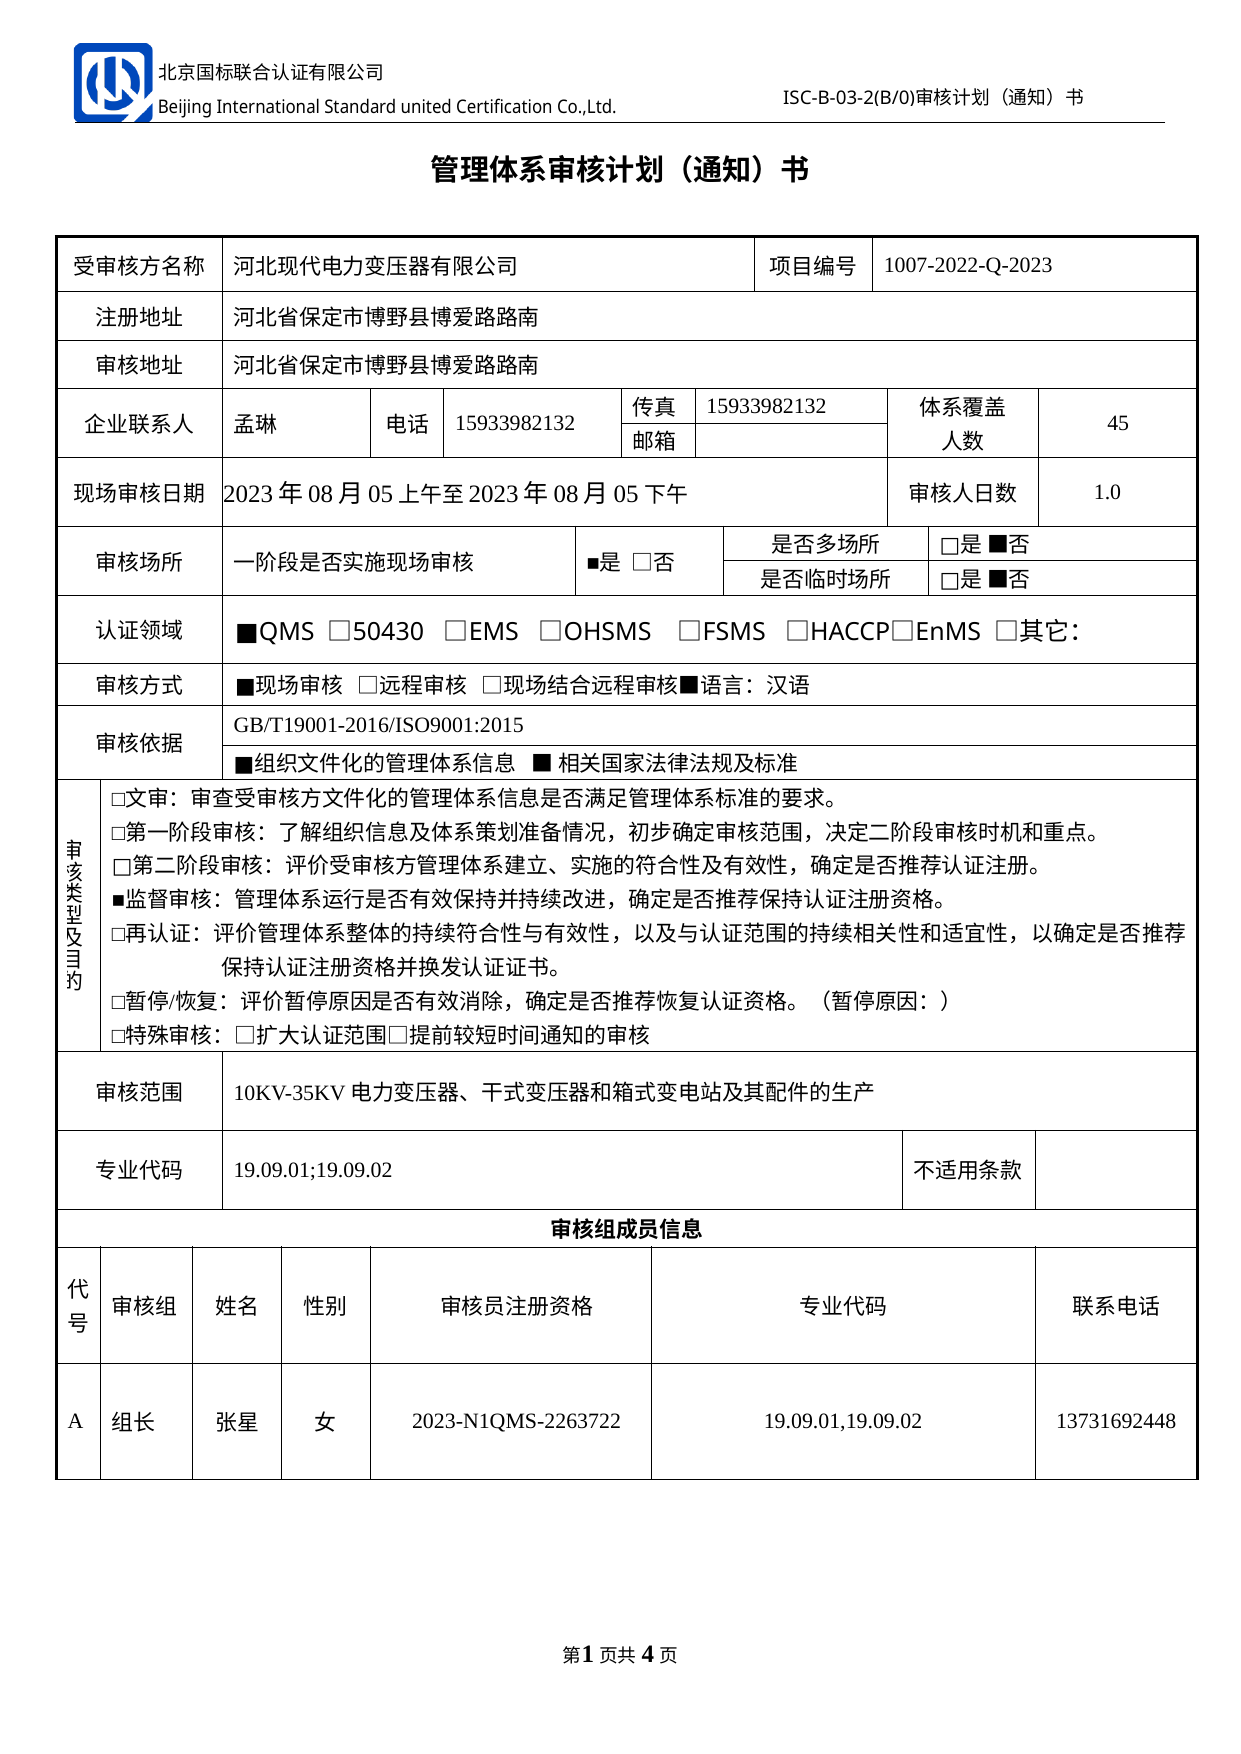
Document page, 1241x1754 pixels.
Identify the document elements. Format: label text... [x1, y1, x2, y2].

table_cell 专业代码 [58, 1131, 222, 1208]
table_cell 1.0 [1039, 458, 1196, 526]
table_cell 45 [1039, 389, 1196, 457]
table_cell 10KV-35KV电力变压器、干式变压器和箱式变电站及其配件的生产 [223, 1052, 1196, 1130]
table_cell 姓名 [193, 1248, 281, 1363]
table_cell 审核类型及目的 [58, 780, 100, 1051]
table_cell 审核方式 [58, 664, 222, 704]
table_cell □是 ■否 [929, 561, 1196, 594]
table_cell 孟琳 [223, 389, 370, 457]
table_cell 河北省保定市博野县博爱路路南 [223, 341, 1196, 388]
table_cell 审核员注册资格 [371, 1248, 651, 1363]
table_cell 女 [282, 1364, 370, 1479]
table_cell 一阶段是否实施现场审核 [223, 527, 575, 594]
table_cell 13731692448 [1036, 1364, 1196, 1479]
table_cell 审核场所 [58, 527, 222, 594]
table_cell 现场审核日期 [58, 458, 222, 526]
table_cell 审核人日数 [888, 458, 1038, 526]
table_cell ■组织文件化的管理体系信息 ■ 相关国家法律法规及标准 [223, 746, 1196, 779]
table_cell 专业代码 [652, 1248, 1035, 1363]
picture [73, 43, 153, 123]
table_cell 性别 [282, 1248, 370, 1363]
table_cell [696, 424, 887, 457]
table_cell [1036, 1131, 1196, 1208]
table_cell 15933982132 [696, 389, 887, 423]
table_cell 15933982132 [444, 389, 621, 457]
table_cell 代号 [58, 1248, 100, 1363]
table_cell 传真 [622, 389, 695, 423]
table_cell 组长 [101, 1364, 192, 1479]
table_cell 张星 [193, 1364, 281, 1479]
table_cell 注册地址 [58, 292, 222, 339]
table_cell □是 ■否 [929, 527, 1196, 560]
table_cell 2023-N1QMS-2263722 [371, 1364, 651, 1479]
table_cell 2023年08月05 上午至2023年08月05 下午 [223, 458, 887, 526]
table_cell 19.09.01;19.09.02 [223, 1131, 902, 1208]
text 管理体系审核计划（通知）书 [75, 134, 1165, 202]
table_cell 河北省保定市博野县博爱路路南 [223, 292, 1196, 339]
table_cell 审核地址 [58, 341, 222, 388]
table_cell 审核组 [101, 1248, 192, 1363]
table_cell 联系电话 [1036, 1248, 1196, 1363]
table_cell ■是 □否 [576, 527, 723, 594]
table_cell GB/T19001-2016/ISO9001:2015 [223, 706, 1196, 744]
table_cell 不适用条款 [903, 1131, 1035, 1208]
table_header 1007-2022-Q-2023 [873, 238, 1196, 291]
table_cell A [58, 1364, 100, 1479]
table_header 河北现代电力变压器有限公司 [223, 238, 754, 291]
table_cell 认证领域 [58, 596, 222, 663]
table_cell 体系覆盖 人数 [888, 389, 1038, 457]
table_cell ■QMS □50430 □EMS □OHSMS □FSMS □HACCP□EnMS □其它： [223, 596, 1196, 663]
table_cell 电话 [371, 389, 443, 457]
table_cell 19.09.01,19.09.02 [652, 1364, 1035, 1479]
table_cell □文审：审查受审核方文件化的管理体系信息是否满足管理体系标准的要求。 □第一阶段审核：了解组织信息及体系策划准备情况，初步确定审核范围，决定二阶段审核时机和重点。 □第二阶段审核：评价受审核方管理体系建立、实施的符合性及有效性，确定是否推荐认证注册。 ■监督审核：管理体系运行是否有效保持并持续改进，确定是否推荐保持认证注册资格。 □再认证：评价管理体系整体的持续符合性与有效性，以及与认证范围的持续相关性和适宜性，以确定是否推荐保持认证注册资格并换发认证证书。 □暂停/恢复：评价暂停原因是否有效消除，确定是否推荐恢复认证资格。（暂停原因：） □特殊审核：□扩大认证范围□提前较短时间通知的审核 [101, 780, 1196, 1051]
table_cell 审核依据 [58, 706, 222, 779]
table_cell 是否多场所 [724, 527, 928, 560]
table_header 项目编号 [755, 238, 872, 291]
table_cell 审核范围 [58, 1052, 222, 1130]
table_header 受审核方名称 [58, 238, 222, 291]
table_cell 企业联系人 [58, 389, 222, 457]
table_cell ■现场审核 □远程审核 □现场结合远程审核■语言：汉语 [223, 664, 1196, 704]
table_cell 邮箱 [622, 424, 695, 457]
table_cell 是否临时场所 [724, 561, 928, 594]
table_cell 审核组成员信息 [58, 1210, 1196, 1246]
